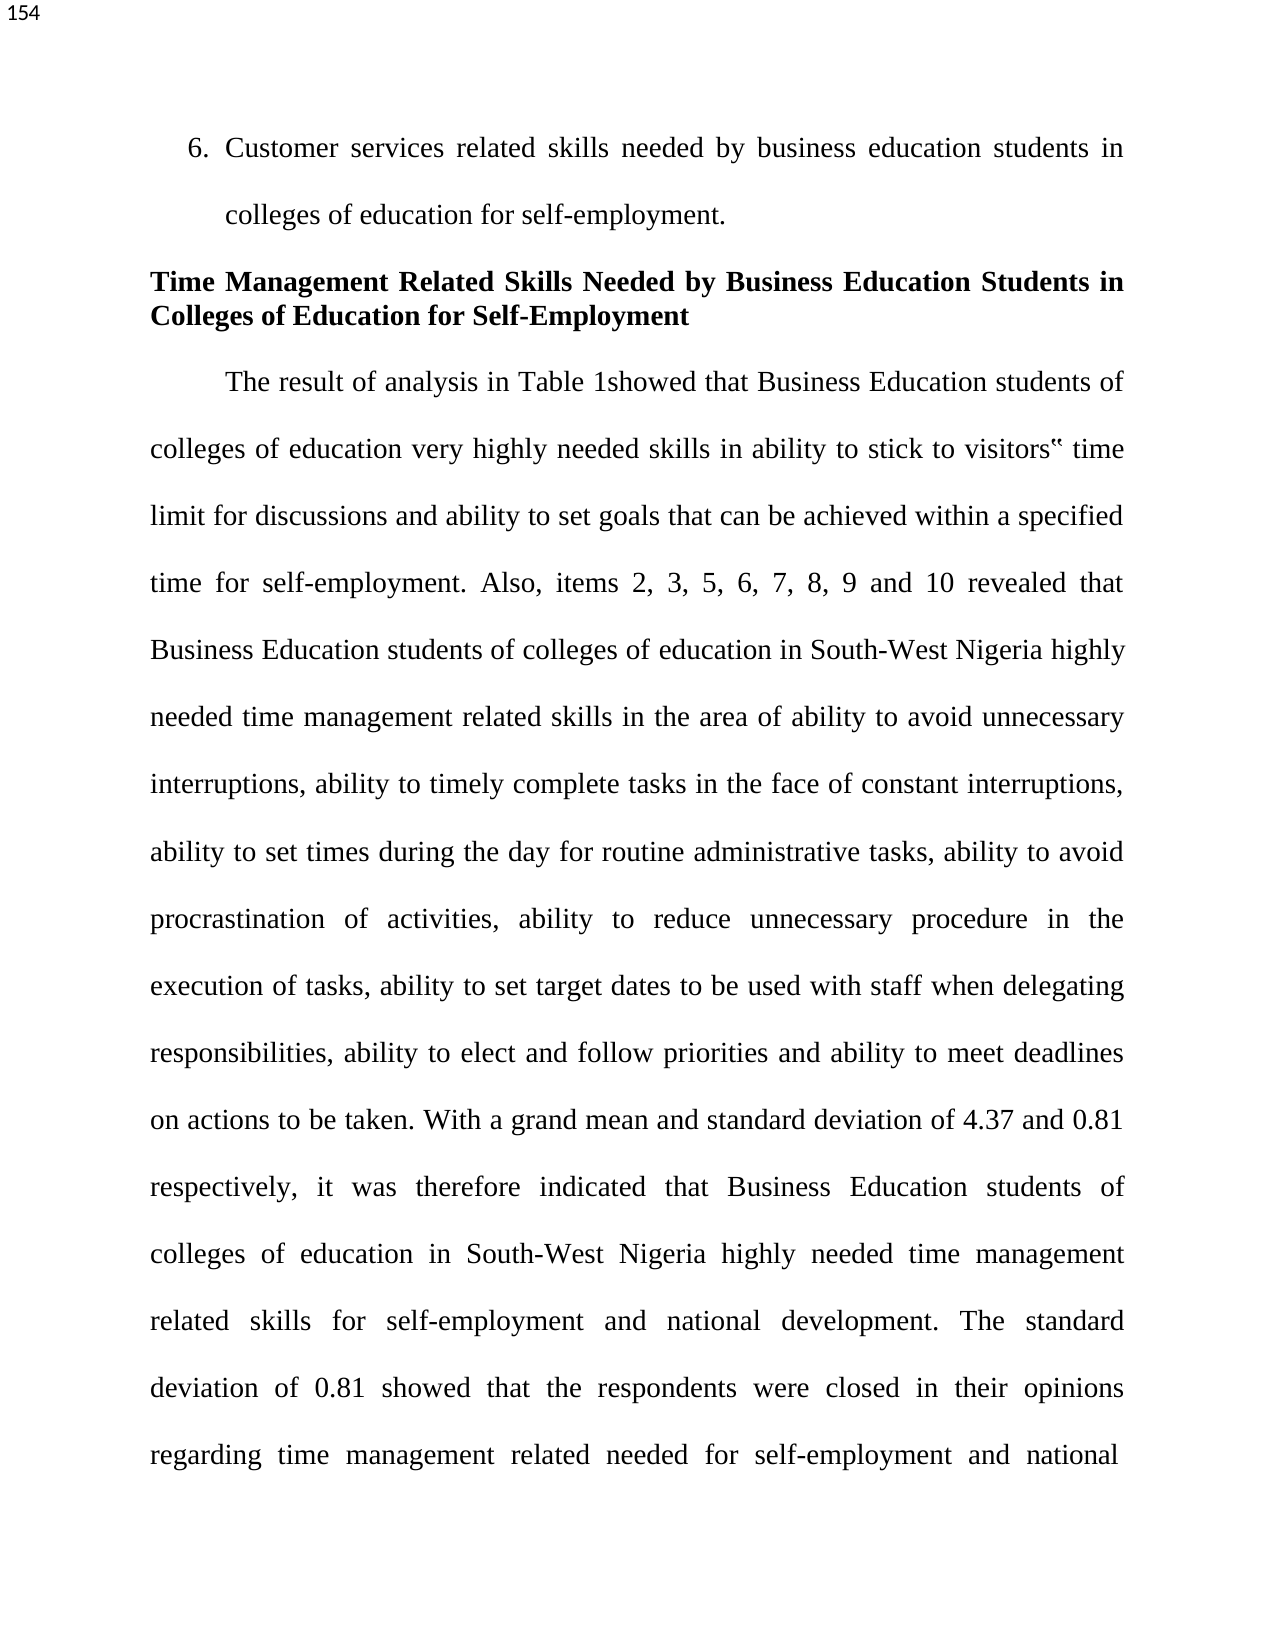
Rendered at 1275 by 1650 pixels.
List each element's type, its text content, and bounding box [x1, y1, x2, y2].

text The result of analysis in Table 1showed that Business Education students of colleges of education very highly needed skills in ability to stick to visitors‟ time limit for discussions and ability to set goals that can be achieved within a specified time for self-employment. Also, items 2, 3, 5, 6, 7, 8, 9 and 10 revealed that Business Education students of colleges of education in South-West Nigeria highly needed time management related skills in the area of ability to avoid unnecessary interruptions, ability to timely complete tasks in the face of constant interruptions, ability to set times during the day for routine administrative tasks, ability to avoid procrastination of activities, ability to reduce unnecessary procedure in the execution of tasks, ability to set target dates to be used with staff when delegating responsibilities, ability to elect and follow priorities and ability to meet deadlines on actions to be taken. With a grand mean and standard deviation of 4.37 and 0.81 respectively, it was therefore indicated that Business Education students of colleges of education in South-West Nigeria highly needed time management related skills for self-employment and national development. The standard deviation of 0.81 showed that the respondents were closed in their opinions regarding time management related needed for self-employment and national [150, 364, 1125, 1471]
list Customer services related skills needed by business education students in colleges of education for self-employment. [187, 130, 1124, 231]
subtitle Time Management Related Skills Needed by Business Education Students in Colleges of Education for Self-Employment [150, 264, 1126, 332]
